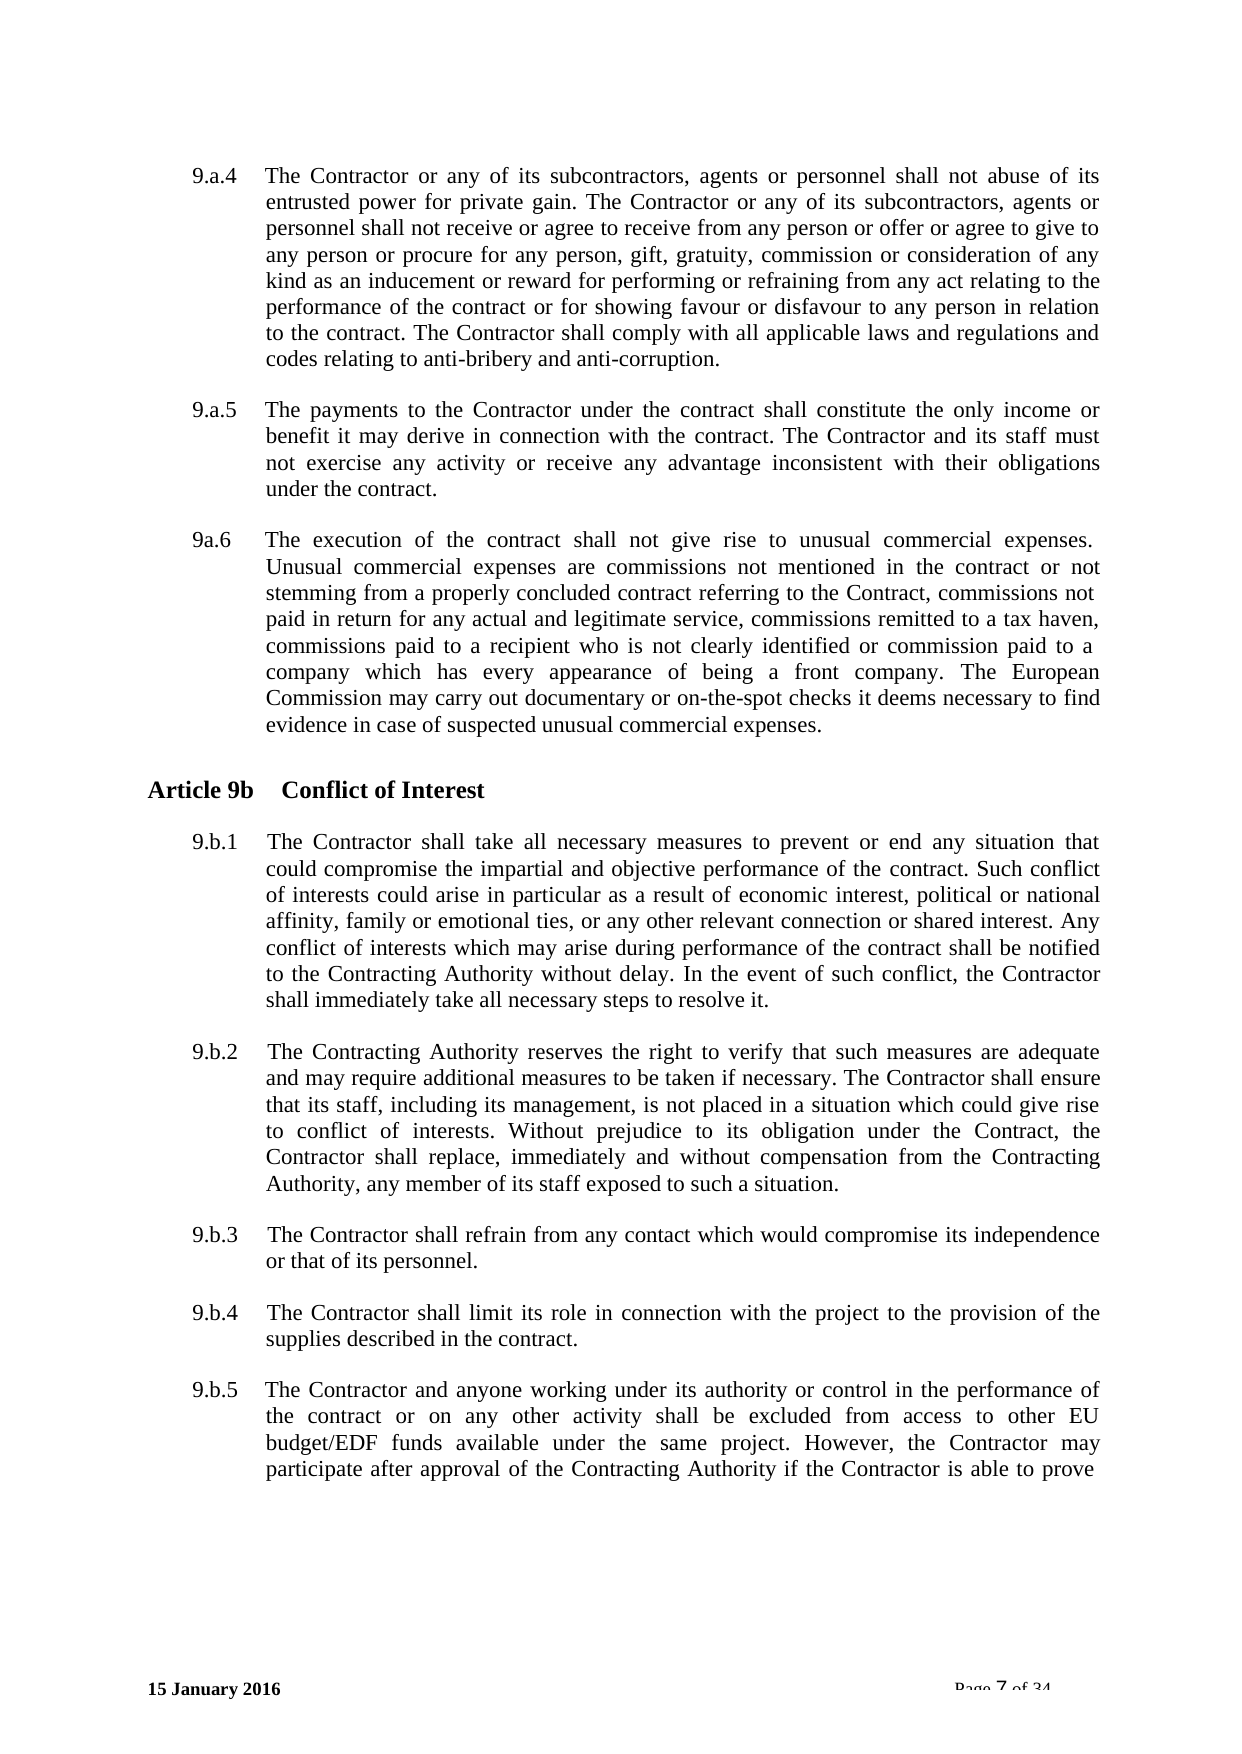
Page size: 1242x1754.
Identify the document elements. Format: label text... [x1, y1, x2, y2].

text 9a.6 The execution of the contract shall not give rise to unusual commercial expenses. [192, 526, 1108, 553]
text 9.b.4 The Contractor shall limit its role in connection with the project to the provision of the supplies described in the contract. [192, 1299, 1100, 1352]
text 9.a.5 The payments to the Contractor under the contract shall constitute the only income or benefit it may derive in connection with the contract. The Contractor and its staff must not exercise any activity or receive any advantage inconsistent with their obligations under the contract. [192, 397, 1100, 501]
text company which has every appearance of being a front company. The European Commission may carry out documentary or on-the-spot checks it deems necessary to find evidence in case of suspected unusual commercial expenses. [266, 658, 1100, 737]
text 9.b.1 The Contractor shall take all necessary measures to prevent or end any situation that could compromise the impartial and objective performance of the contract. Such conflict of interests could arise in particular as a result of economic interest, political or national affinity, family or emotional ties, or any other relevant connection or shared interest. Any conflict of interests which may arise during performance of the contract shall be notified to the Contracting Authority without delay. In the event of such conflict, the Contractor shall immediately take all necessary steps to resolve it. [192, 828, 1100, 1013]
text Unusual commercial expenses are commissions not mentioned in the contract or not stemming from a properly concluded contract referring to the Contract, commissions not [266, 553, 1100, 606]
text 9.b.2 The Contracting Authority reserves the right to verify that such measures are adequate and may require additional measures to be taken if necessary. The Contractor shall ensure that its staff, including its management, is not placed in a situation which could give rise to conflict of interests. Without prejudice to its obligation under the Contract, the Contractor shall replace, immediately and without compensation from the Contracting Authority, any member of its staff exposed to such a situation. [192, 1038, 1100, 1196]
text 9.a.4 The Contractor or any of its subcontractors, agents or personnel shall not abuse of its entrusted power for private gain. The Contractor or any of its subcontractors, agents or personnel shall not receive or agree to receive from any person or offer or agree to give to any person or procure for any person, gift, gratuity, commission or consideration of any kind as an inducement or reward for performing or refraining from any act relating to the performance of the contract or for showing favour or disfavour to any person in relation to the contract. The Contractor shall comply with all applicable laws and regulations and codes relating to anti-bribery and anti-corruption. [192, 162, 1100, 372]
text Article 9b Conflict of Interest [147, 775, 1108, 804]
text 9.b.3 The Contractor shall refrain from any contact which would compromise its independence or that of its personnel. [192, 1221, 1100, 1274]
text 9.b.5 The Contractor and anyone working under its authority or control in the performance of the contract or on any other activity shall be excluded from access to other EU budget/EDF funds available under the same project. However, the Contractor may participate after approval of the Contracting Authority if the Contractor is able to prove [192, 1377, 1100, 1481]
text paid in return for any actual and legitimate service, commissions remitted to a tax haven, commissions paid to a recipient who is not clearly identified or commission paid to a [266, 606, 1099, 658]
